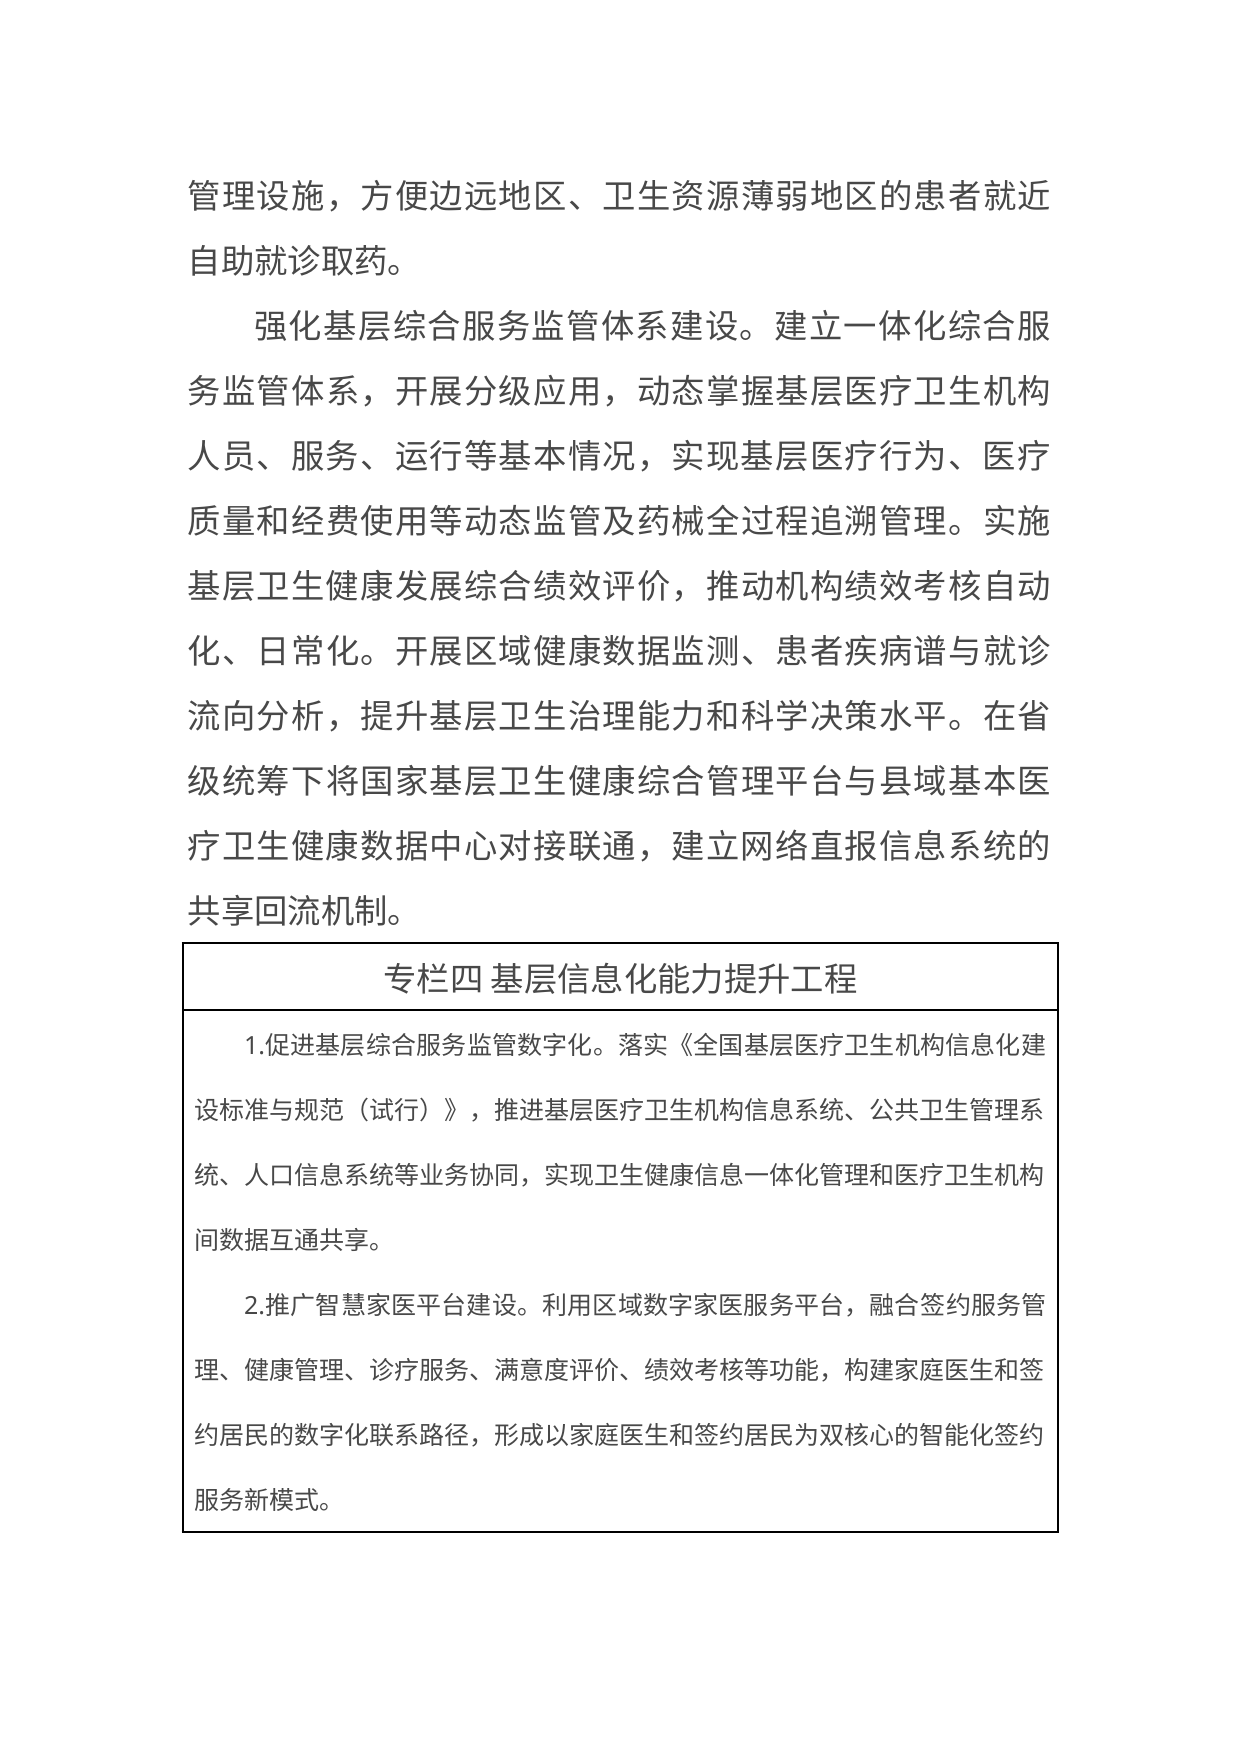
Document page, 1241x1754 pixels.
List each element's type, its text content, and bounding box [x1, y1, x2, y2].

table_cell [184, 1011, 1057, 1531]
table_header 专栏四 基层信息化能力提升工程 [184, 944, 1057, 1009]
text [187, 162, 1053, 292]
text 强化基层综合服务监管体系建设。建立一体化综合服务监管体系，开展分级应用，动态掌握基层医疗卫生机构、人员、服务、运行等基本情况，实现基层医疗行为、医疗质量和经费使用等动态监管及药械全过程追溯管理。实施基层卫生健康发展综合绩效评价，推动机构绩效考核自动化、日常化。开展区域健康数据监测、患者疾病谱与就诊流向分析，提升基层卫生治理能力和科学决策水平。在省级统筹下将国家基层卫生健康综合管理平台与县域基本医疗卫生健康数据中心对接联通，建立网络直报信息系统的共享回流机制。 [187, 292, 1053, 942]
